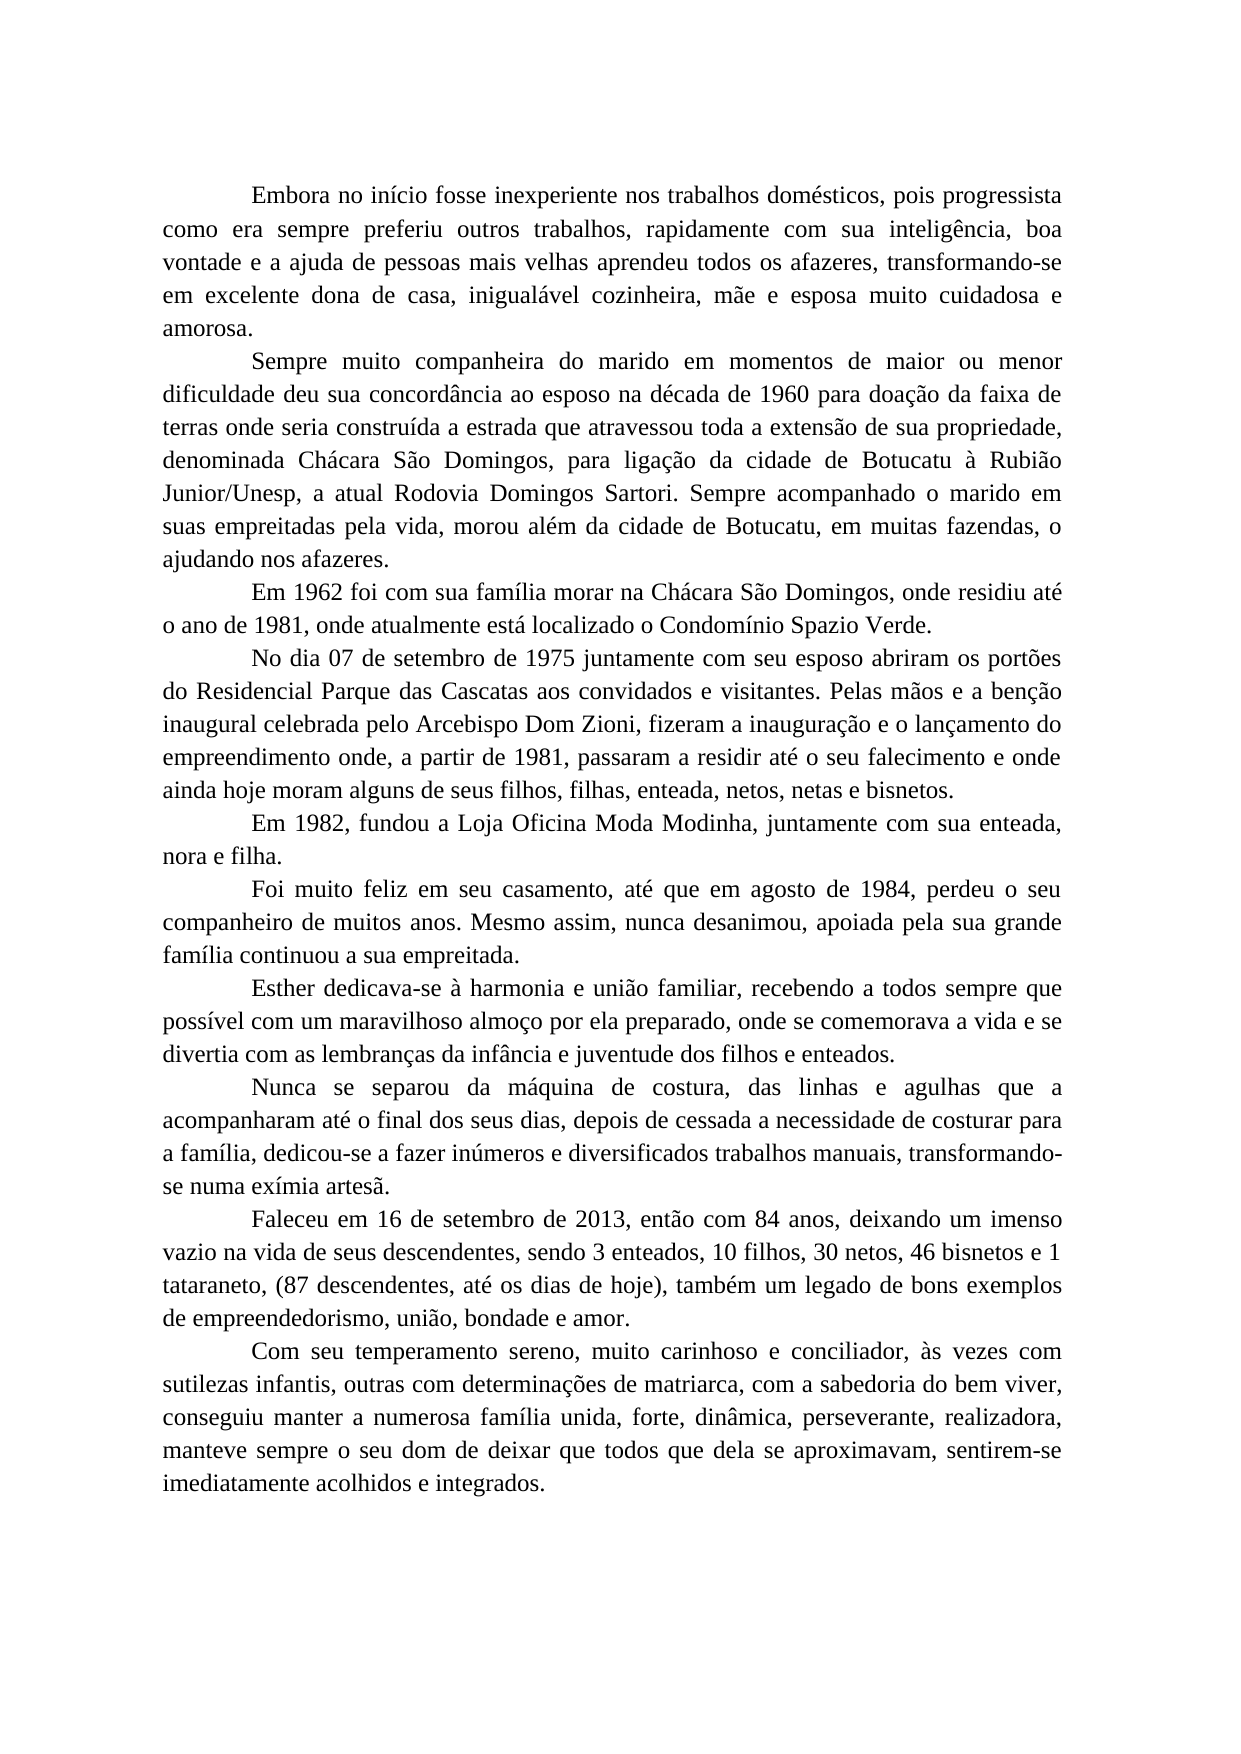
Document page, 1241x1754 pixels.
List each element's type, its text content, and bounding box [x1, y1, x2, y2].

text Em 1962 foi com sua família morar na Chácara São Domingos, onde residiu até o ano de 1981, onde atualmente está localizado o Condomínio Spazio Verde. [162, 577, 1063, 639]
text No dia 07 de setembro de 1975 juntamente com seu esposo abriram os portões do Residencial Parque das Cascatas aos convidados e visitantes. Pelas mãos e a benção inaugural celebrada pelo Arcebispo Dom Zioni, fizeram a inauguração e o lançamento do empreendimento onde, a partir de 1981, passaram a residir até o seu falecimento e onde ainda hoje moram alguns de seus filhos, filhas, enteada, netos, netas e bisnetos. [162, 643, 1063, 804]
text Esther dedicava-se à harmonia e união familiar, recebendo a todos sempre que possível com um maravilhoso almoço por ela preparado, onde se comemorava a vida e se divertia com as lembranças da infância e juventude dos filhos e enteados. [162, 973, 1063, 1068]
text Foi muito feliz em seu casamento, até que em agosto de 1984, perdeu o seu companheiro de muitos anos. Mesmo assim, nunca desanimou, apoiada pela sua grande família continuou a sua empreitada. [162, 874, 1063, 969]
text Com seu temperamento sereno, muito carinhoso e conciliador, às vezes com sutilezas infantis, outras com determinações de matriarca, com a sabedoria do bem viver, conseguiu manter a numerosa família unida, forte, dinâmica, perseverante, realizadora, manteve sempre o seu dom de deixar que todos que dela se aproximavam, sentirem-se imediatamente acolhidos e integrados. [162, 1336, 1063, 1497]
text Nunca se separou da máquina de costura, das linhas e agulhas que a acompanharam até o final dos seus dias, depois de cessada a necessidade de costurar para a família, dedicou-se a fazer inúmeros e diversificados trabalhos manuais, transformando-se numa exímia artesã. [162, 1072, 1063, 1200]
text Embora no início fosse inexperiente nos trabalhos domésticos, pois progressista como era sempre preferiu outros trabalhos, rapidamente com sua inteligência, boa vontade e a ajuda de pessoas mais velhas aprendeu todos os afazeres, transformando-se em excelente dona de casa, inigualável cozinheira, mãe e esposa muito cuidadosa e amorosa. [162, 181, 1063, 341]
text Faleceu em 16 de setembro de 2013, então com 84 anos, deixando um imenso vazio na vida de seus descendentes, sendo 3 enteados, 10 filhos, 30 netos, 46 bisnetos e 1 tataraneto, (87 descendentes, até os dias de hoje), também um legado de bons exemplos de empreendedorismo, união, bondade e amor. [162, 1204, 1063, 1332]
text Em 1982, fundou a Loja Oficina Moda Modinha, juntamente com sua enteada, nora e filha. [162, 808, 1063, 870]
text Sempre muito companheira do marido em momentos de maior ou menor dificuldade deu sua concordância ao esposo na década de 1960 para doação da faixa de terras onde seria construída a estrada que atravessou toda a extensão de sua propriedade, denominada Chácara São Domingos, para ligação da cidade de Botucatu à Rubião Junior/Unesp, a atual Rodovia Domingos Sartori. Sempre acompanhado o marido em suas empreitadas pela vida, morou além da cidade de Botucatu, em muitas fazendas, o ajudando nos afazeres. [162, 346, 1063, 573]
